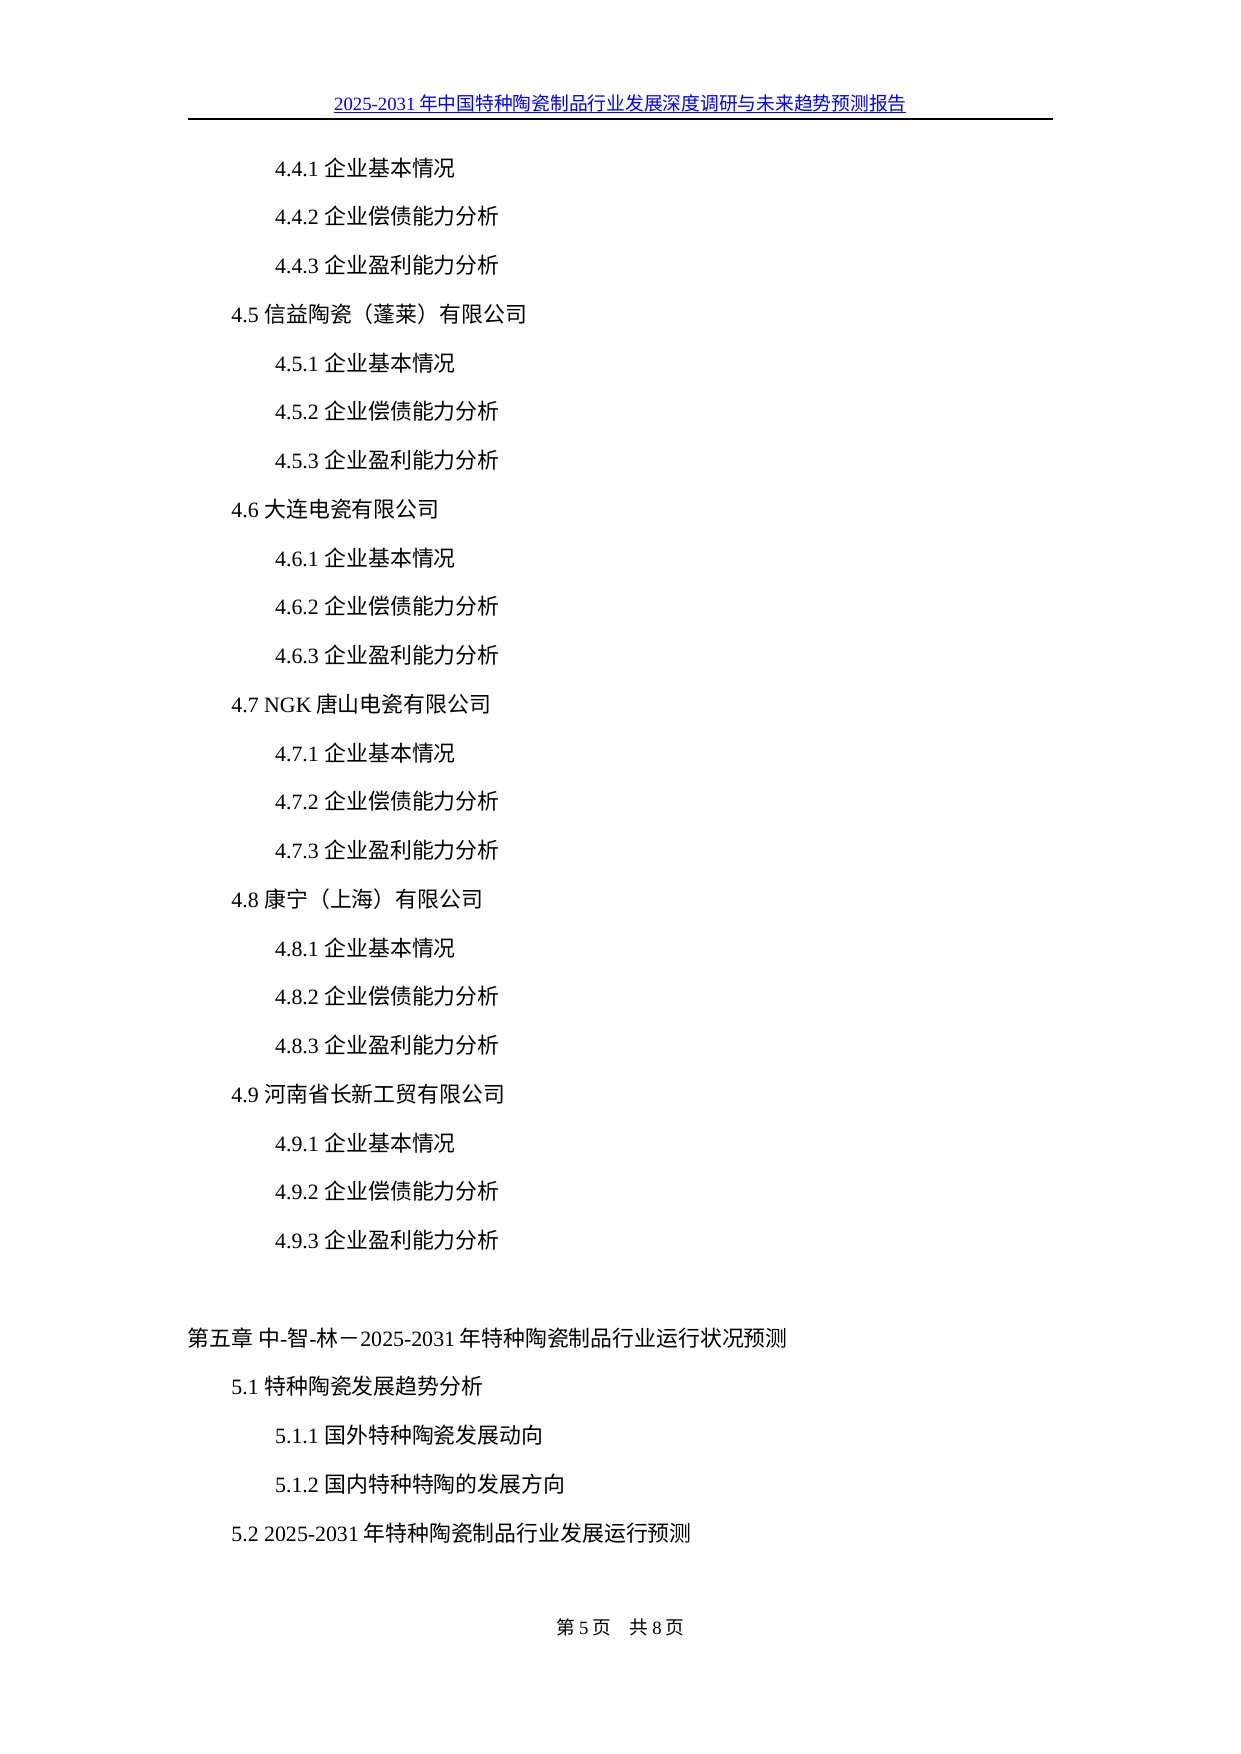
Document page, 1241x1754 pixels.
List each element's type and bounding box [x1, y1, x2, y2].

text [187, 150, 1053, 1548]
